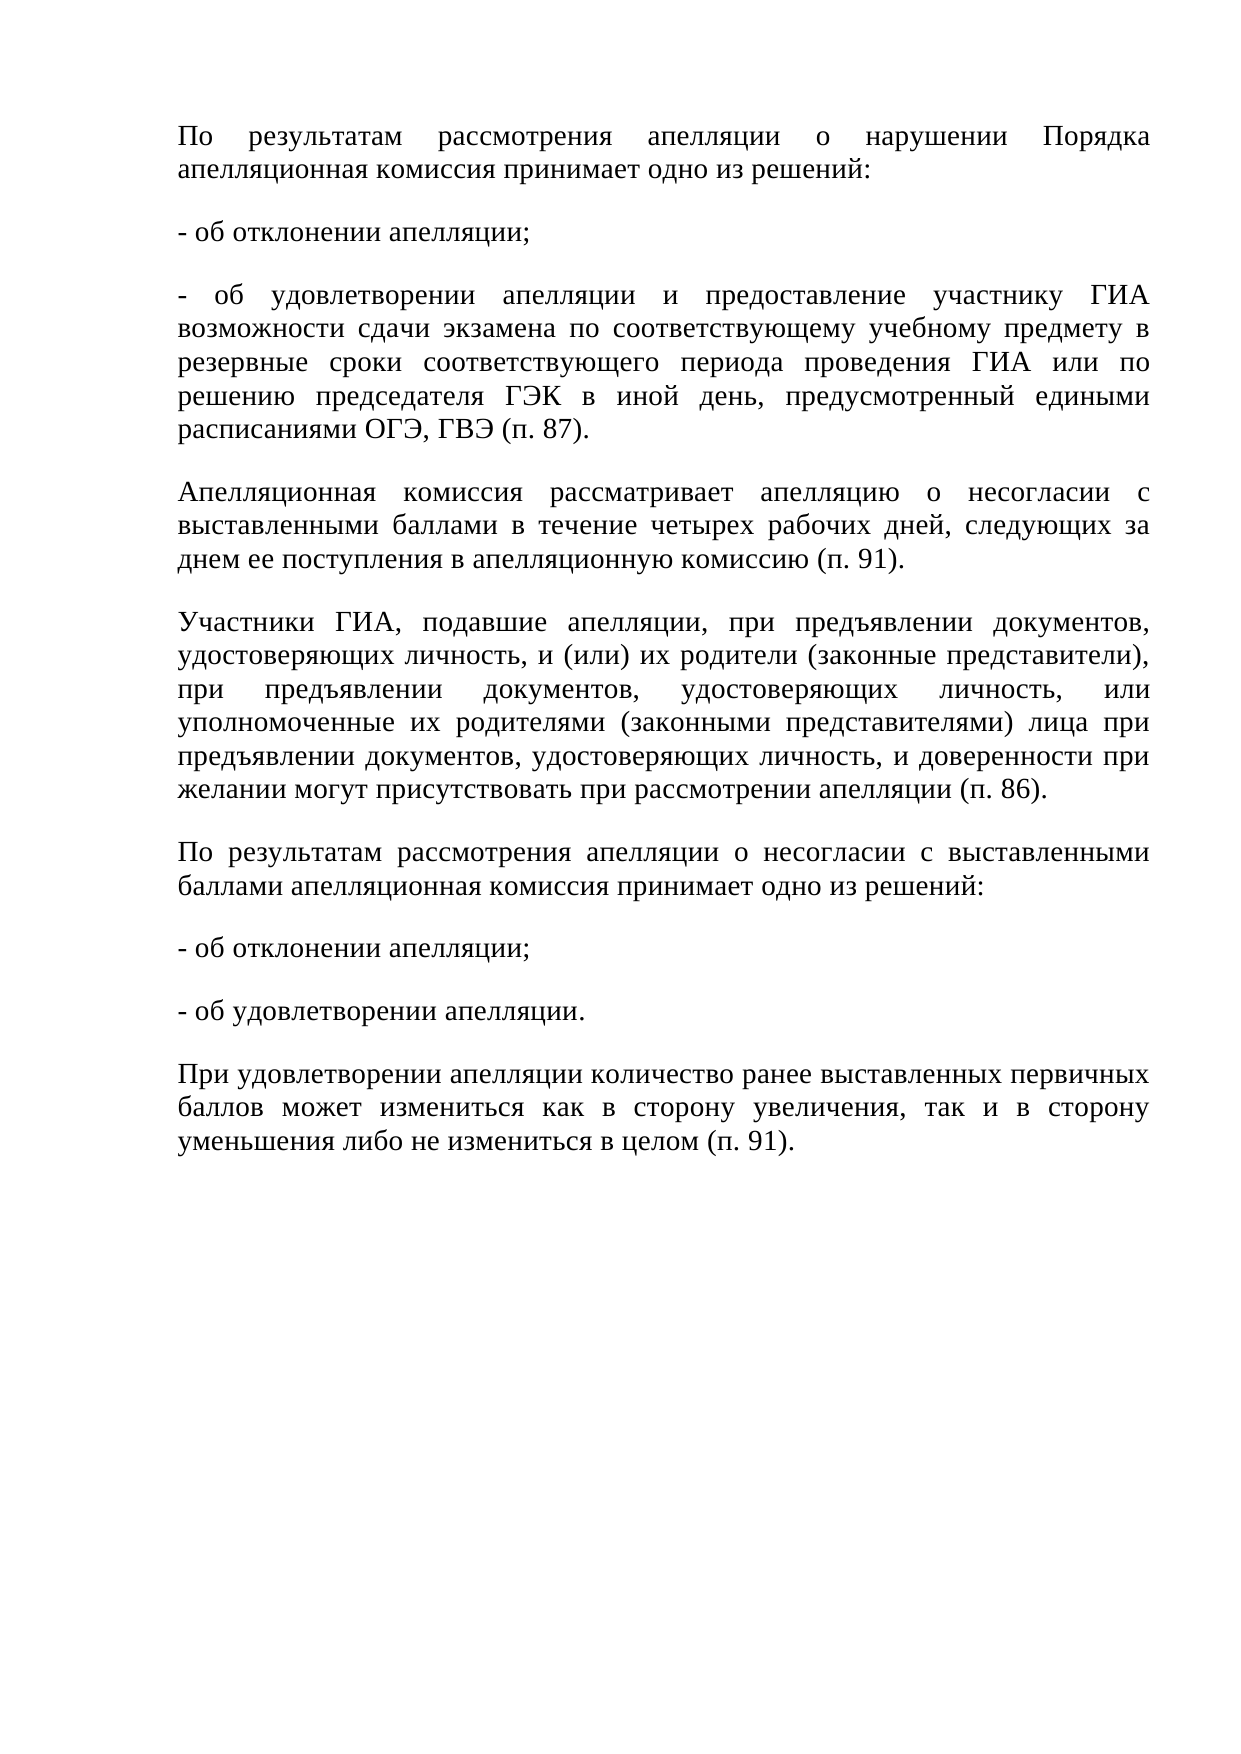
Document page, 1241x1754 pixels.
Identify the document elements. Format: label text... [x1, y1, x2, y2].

text - об отклонении апелляции; [177, 214, 1152, 248]
text По результатам рассмотрения апелляции о нарушении Порядка апелляционная комиссия принимает одно из решений: [177, 118, 1152, 185]
text - об удовлетворении апелляции и предоставление участнику ГИА возможности сдачи экзамена по соответствующему учебному предмету в резервные сроки соответствующего периода проведения ГИА или по решению председателя ГЭК в иной день, предусмотренный едиными расписаниями ОГЭ, ГВЭ (п. 87). [177, 277, 1152, 445]
text - об отклонении апелляции; [177, 930, 1152, 964]
text Участники ГИА, подавшие апелляции, при предъявлении документов, удостоверяющих личность, и (или) их родители (законные представители), при предъявлении документов, удостоверяющих личность, или уполномоченные их родителями (законными представителями) лица при предъявлении документов, удостоверяющих личность, и доверенности при желании могут присутствовать при рассмотрении апелляции (п. 86). [177, 604, 1152, 805]
text Апелляционная комиссия рассматривает апелляцию о несогласии с выставленными баллами в течение четырех рабочих дней, следующих за днем ее поступления в апелляционную комиссию (п. 91). [177, 474, 1152, 574]
text - об удовлетворении апелляции. [177, 993, 1152, 1027]
text По результатам рассмотрения апелляции о несогласии с выставленными баллами апелляционная комиссия принимает одно из решений: [177, 834, 1152, 901]
text При удовлетворении апелляции количество ранее выставленных первичных баллов может измениться как в сторону увеличения, так и в сторону уменьшения либо не измениться в целом (п. 91). [177, 1056, 1152, 1156]
